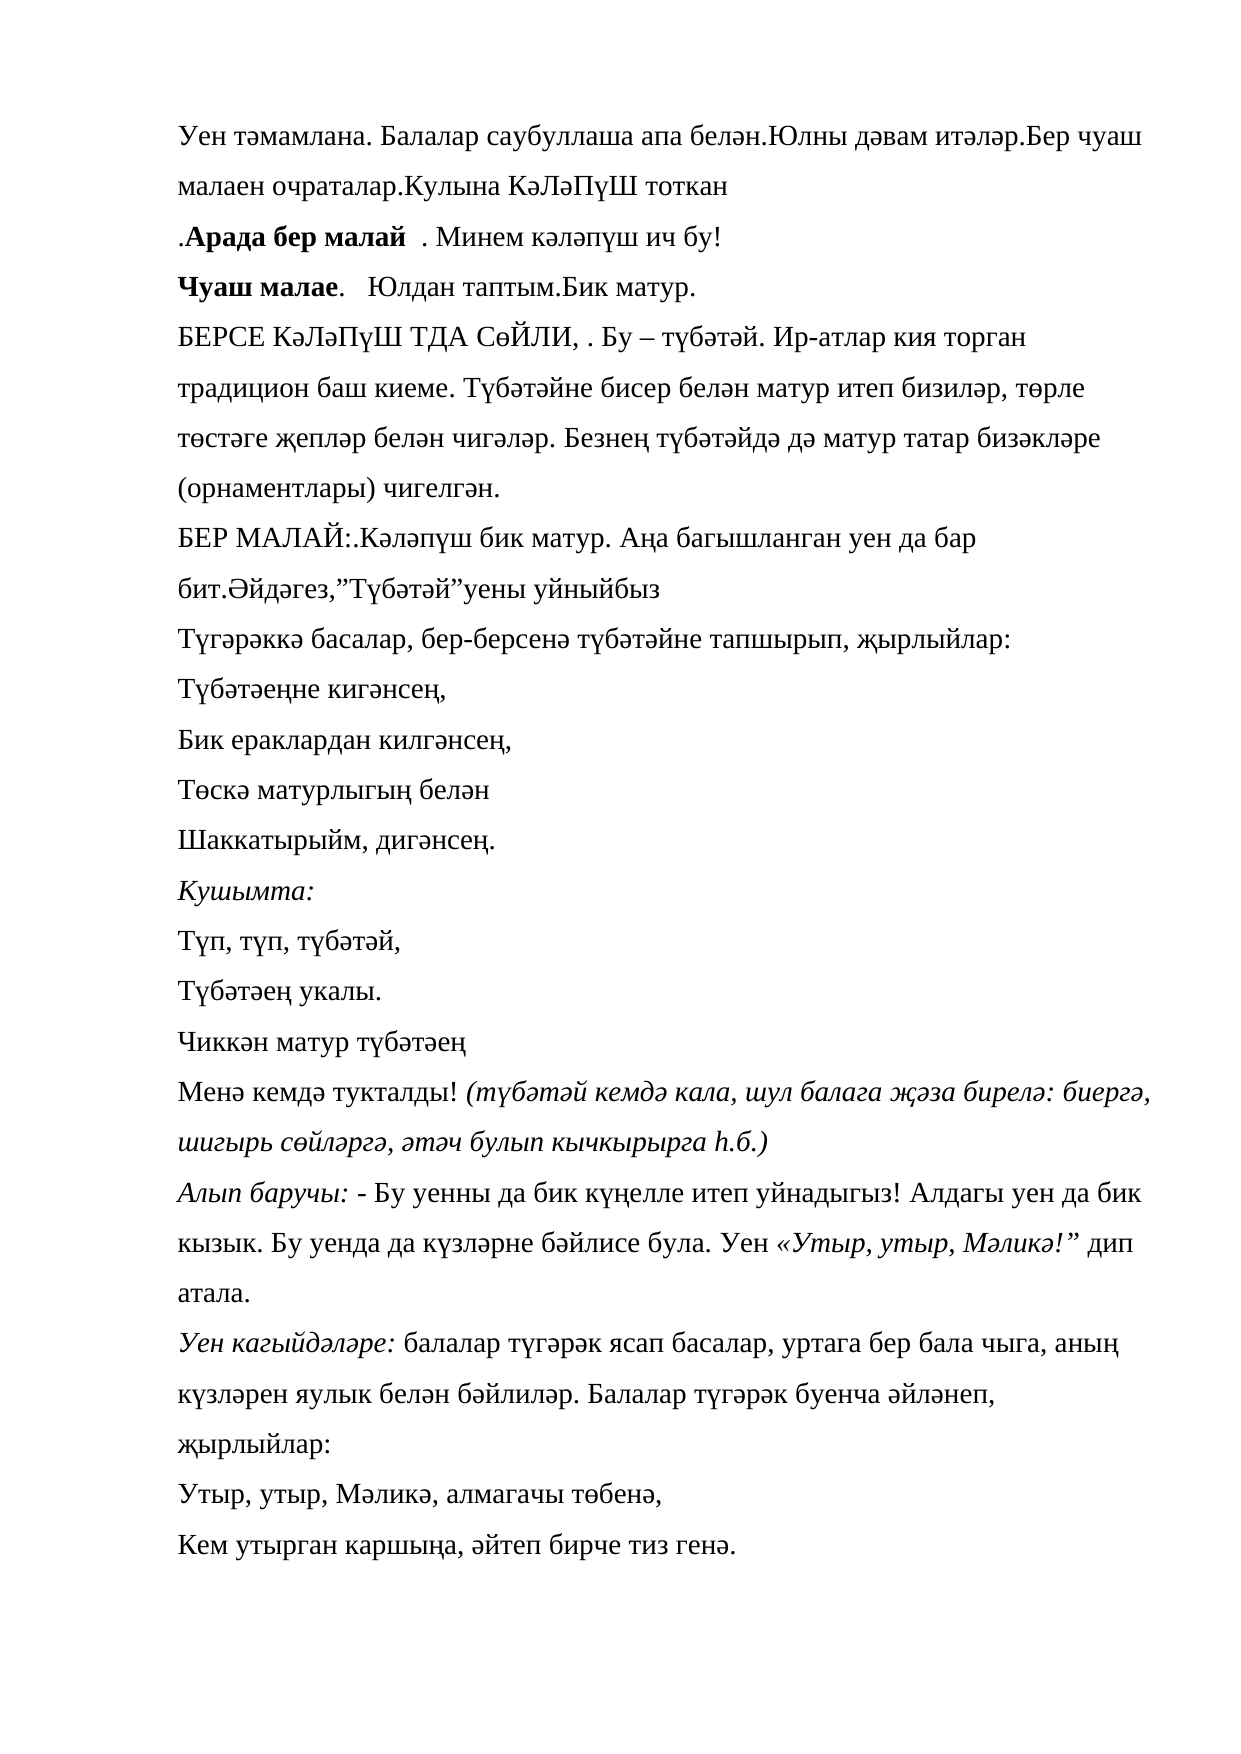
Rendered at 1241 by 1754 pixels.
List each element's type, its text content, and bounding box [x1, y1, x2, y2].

text Уен тәмамлана. Балалар саубуллаша апа белән.Юлны дәвам итәләр.Бер чуаш малаен очраталар.Кулына КәЛәПүШ тоткан [177, 118, 1152, 202]
text Бик ераклардан килгәнсең, [177, 722, 1152, 755]
text Уен кагыйдәләре: балалар түгәрәк ясап басалар, уртага бер бала чыга, аның күзләрен яулык белән бәйлиләр. Балалар түгәрәк буенча әйләнеп, җырлыйлар: [177, 1326, 1152, 1460]
text .Арада бер малай . Минем кәләпүш ич бу! [177, 219, 1152, 252]
text Алып баручы: - Бу уенны да бик күңелле итеп уйнадыгыз! Алдагы уен да бик кызык. Бу уенда да күзләрне бәйлисе була. Уен «Утыр, утыр, Мәликә!” дип атала. [177, 1175, 1152, 1309]
text Түп, түп, түбәтәй, [177, 923, 1152, 957]
text Кем утырган каршыңа, әйтеп бирче тиз генә. [177, 1527, 1152, 1560]
text Менә кемдә тукталды! (түбәтәй кемдә кала, шул балага җәза бирелә: биергә, шигырь сөйләргә, әтәч булып кычкырырга һ.б.) [177, 1074, 1152, 1158]
text Чуаш малае. Юлдан таптым.Бик матур. [177, 269, 1152, 303]
text Утыр, утыр, Мәликә, алмагачы төбенә, [177, 1477, 1152, 1510]
text Чиккән матур түбәтәең [177, 1024, 1152, 1057]
text Түбәтәеңне кигәнсең, [177, 672, 1152, 705]
text БЕР МАЛАЙ:.Кәләпүш бик матур. Аңа багышланган уен да бар бит.Әйдәгез,”Түбәтәй”уены уйныйбыз [177, 521, 1152, 604]
text Түбәтәең укалы. [177, 973, 1152, 1007]
text Түгәрәккә басалар, бер-берсенә түбәтәйне тапшырып, җырлыйлар: [177, 621, 1152, 655]
text Шаккатырыйм, дигәнсең. [177, 822, 1152, 856]
text Төскә матурлыгың белән [177, 772, 1152, 806]
text БЕРСЕ КәЛәПүШ ТДА СөЙЛИ, . Бу – түбәтәй. Ир-атлар кия торган традицион баш киеме. Түбәтәйне бисер белән матур итеп бизиләр, төрле төстәге җепләр белән чигәләр. Безнең түбәтәйдә дә матур татар бизәкләре (орнаментлары) чигелгән. [177, 319, 1152, 504]
text Кушымта: [177, 873, 1152, 906]
